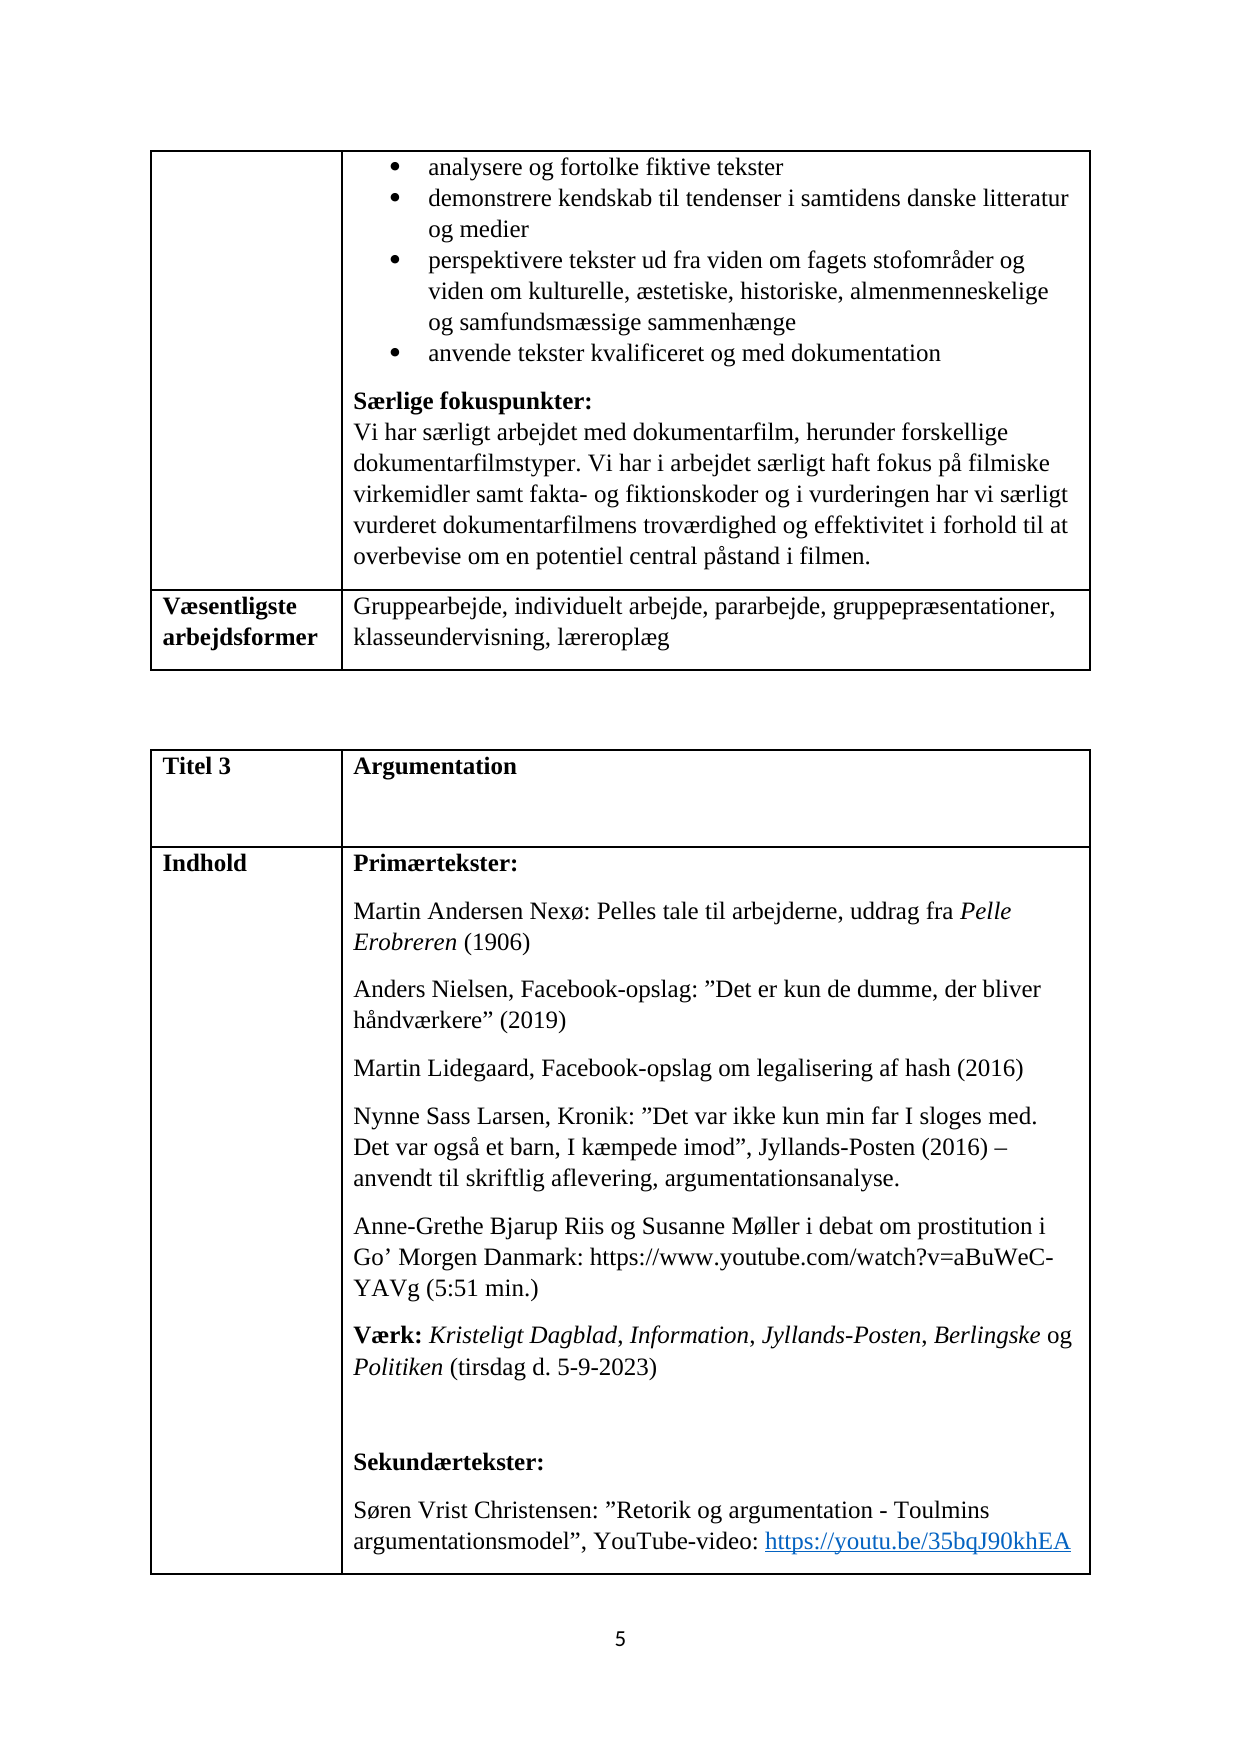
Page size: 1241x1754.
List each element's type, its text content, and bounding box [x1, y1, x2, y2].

table_cell Gruppearbejde, individuelt arbejde, pararbejde, gruppepræsentationer, klasseundervisning, læreroplæg [343, 591, 1089, 669]
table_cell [152, 152, 341, 589]
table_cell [343, 152, 1089, 589]
table_cell Indhold [152, 848, 341, 1573]
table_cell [343, 848, 1089, 1573]
table_header Argumentation [343, 751, 1089, 846]
table_cell Væsentligste arbejdsformer [152, 591, 341, 669]
table_header Titel 3 [152, 751, 341, 846]
